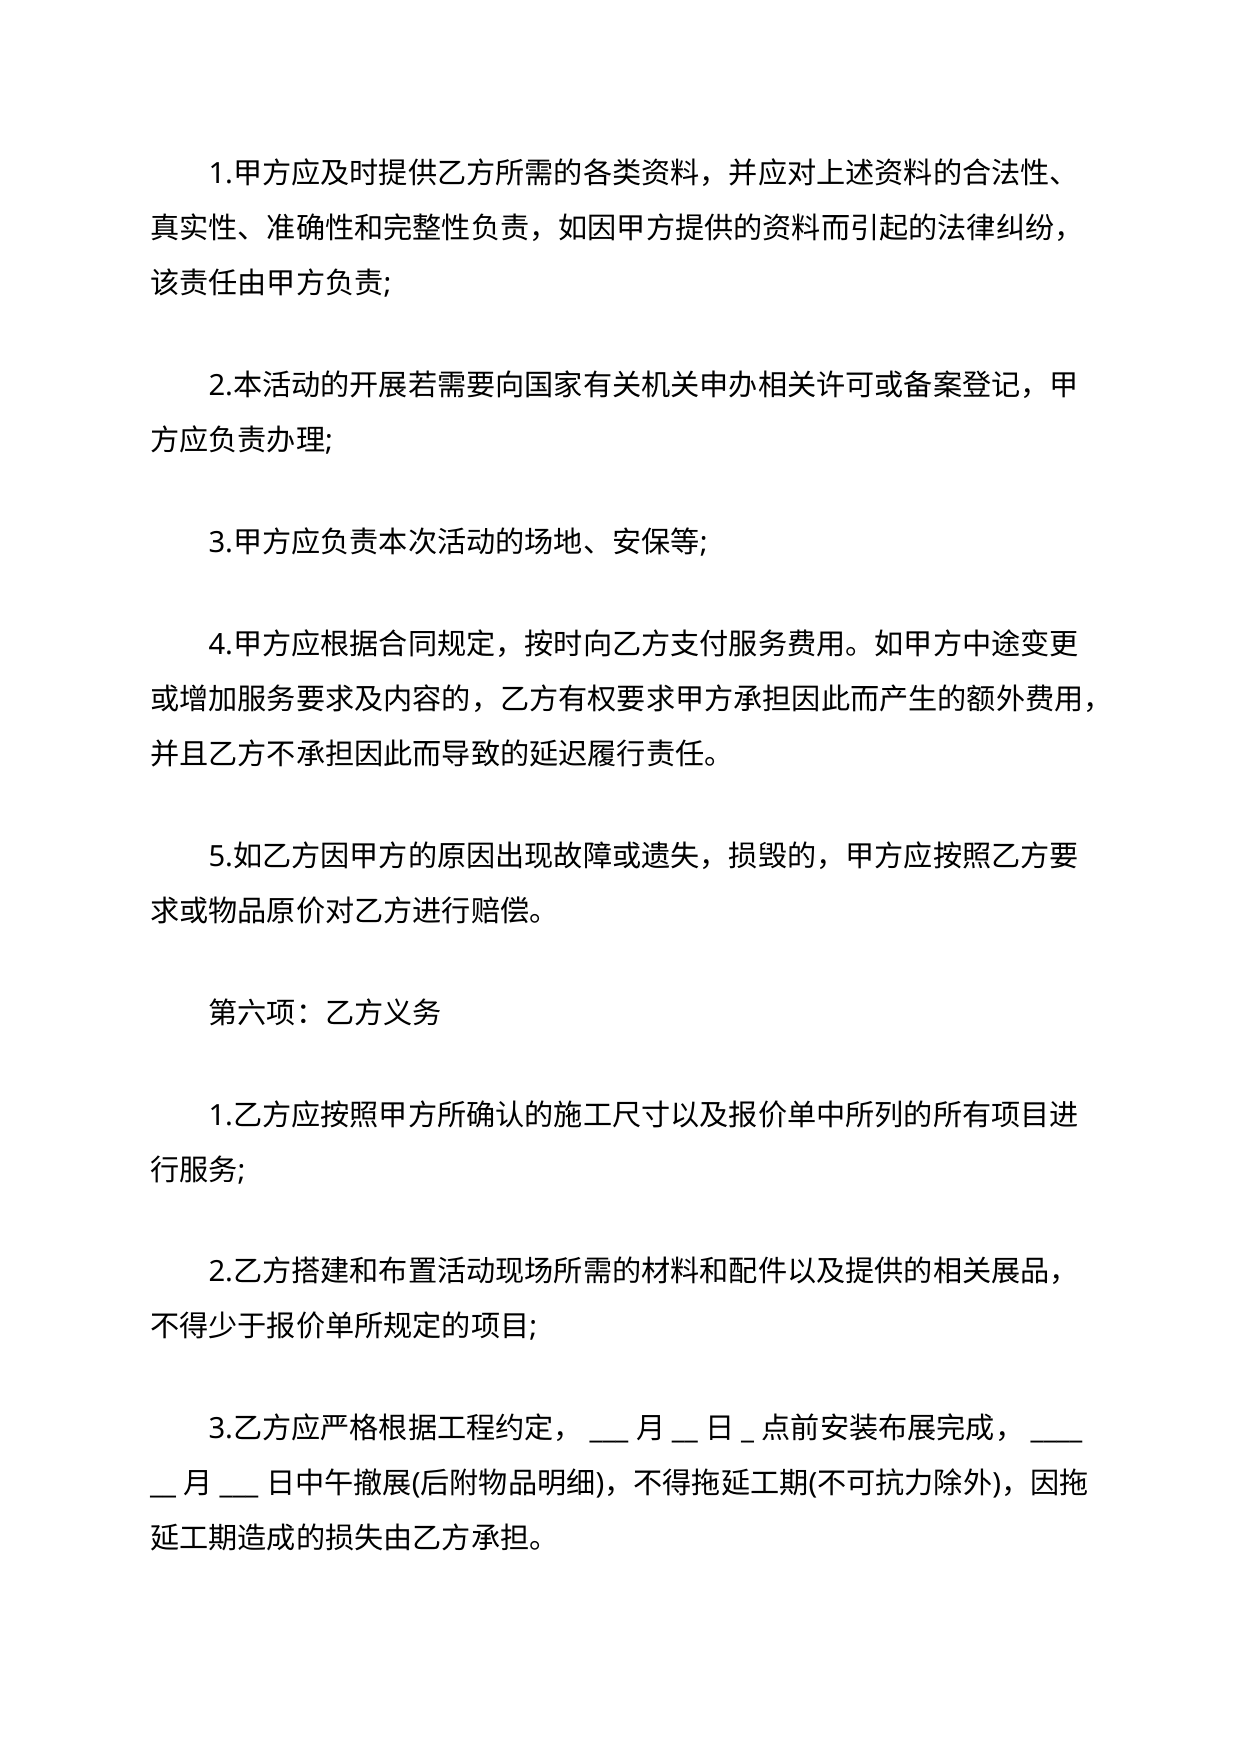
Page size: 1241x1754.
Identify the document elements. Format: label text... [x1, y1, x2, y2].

text 1.乙方应按照甲方所确认的施工尺寸以及报价单中所列的所有项目进行服务; [150, 1091, 1090, 1188]
text 2.本活动的开展若需要向国家有关机关申办相关许可或备案登记，甲方应负责办理; [150, 362, 1090, 459]
text 5.如乙方因甲方的原因出现故障或遗失，损毁的，甲方应按照乙方要求或物品原价对乙方进行赔偿。 [150, 832, 1090, 930]
text 1.甲方应及时提供乙方所需的各类资料，并应对上述资料的合法性、真实性、准确性和完整性负责，如因甲方提供的资料而引起的法律纠纷，该责任由甲方负责; [150, 150, 1090, 302]
text 3.乙方应严格根据工程约定， ___ 月 __ 日 _ 点前安装布展完成， ______ 月 ___ 日中午撤展(后附物品明细)，不得拖延工期(不可抗力除外)，因拖延工期造成的损失由乙方承担。 [150, 1405, 1090, 1557]
text 第六项：乙方义务 [150, 989, 1090, 1032]
text 2.乙方搭建和布置活动现场所需的材料和配件以及提供的相关展品，不得少于报价单所规定的项目; [150, 1248, 1090, 1345]
text 3.甲方应负责本次活动的场地、安保等; [150, 519, 1090, 561]
text 4.甲方应根据合同规定，按时向乙方支付服务费用。如甲方中途变更或增加服务要求及内容的，乙方有权要求甲方承担因此而产生的额外费用，并且乙方不承担因此而导致的延迟履行责任。 [150, 621, 1090, 773]
